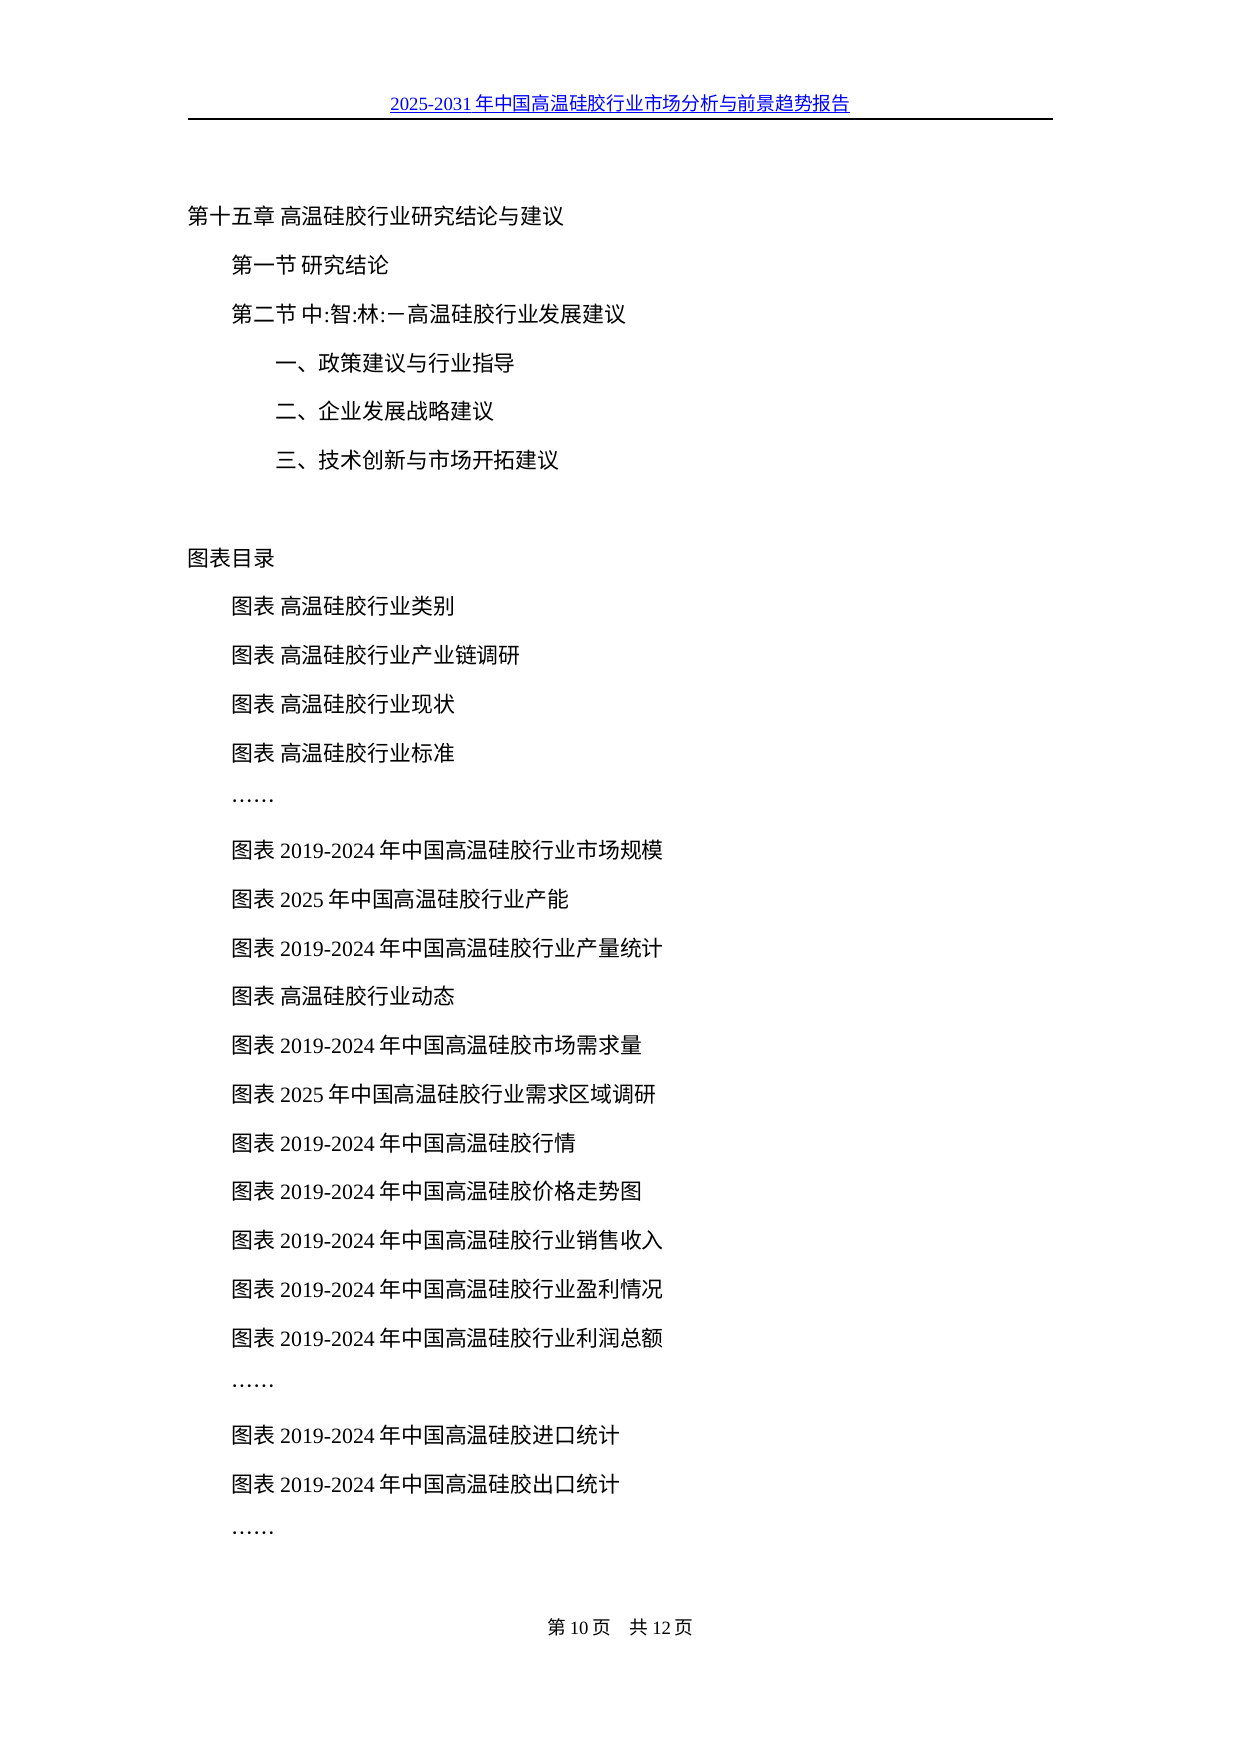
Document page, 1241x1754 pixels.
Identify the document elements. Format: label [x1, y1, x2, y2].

text [187, 150, 1053, 1548]
